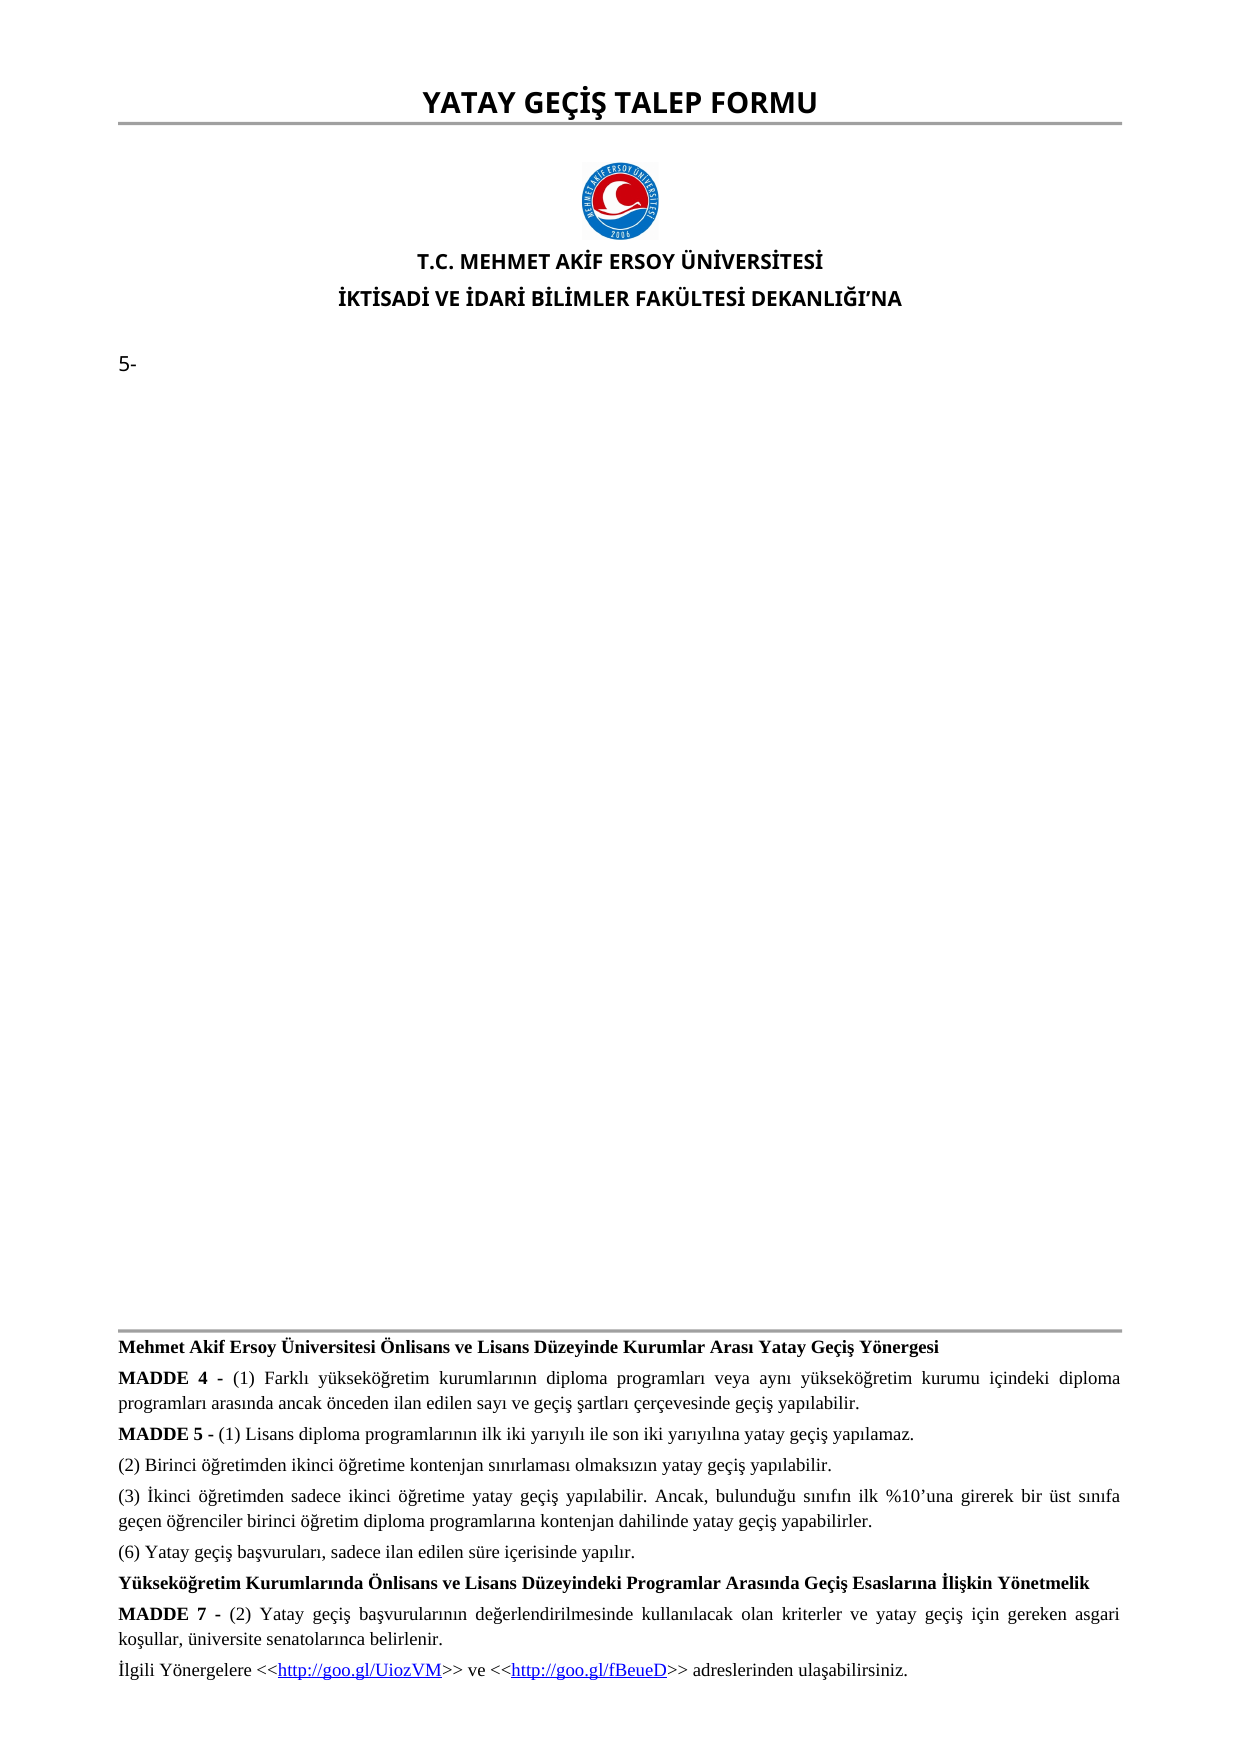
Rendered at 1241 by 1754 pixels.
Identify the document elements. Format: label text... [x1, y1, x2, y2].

picture [581, 162, 659, 240]
text 5- [118, 349, 1122, 410]
